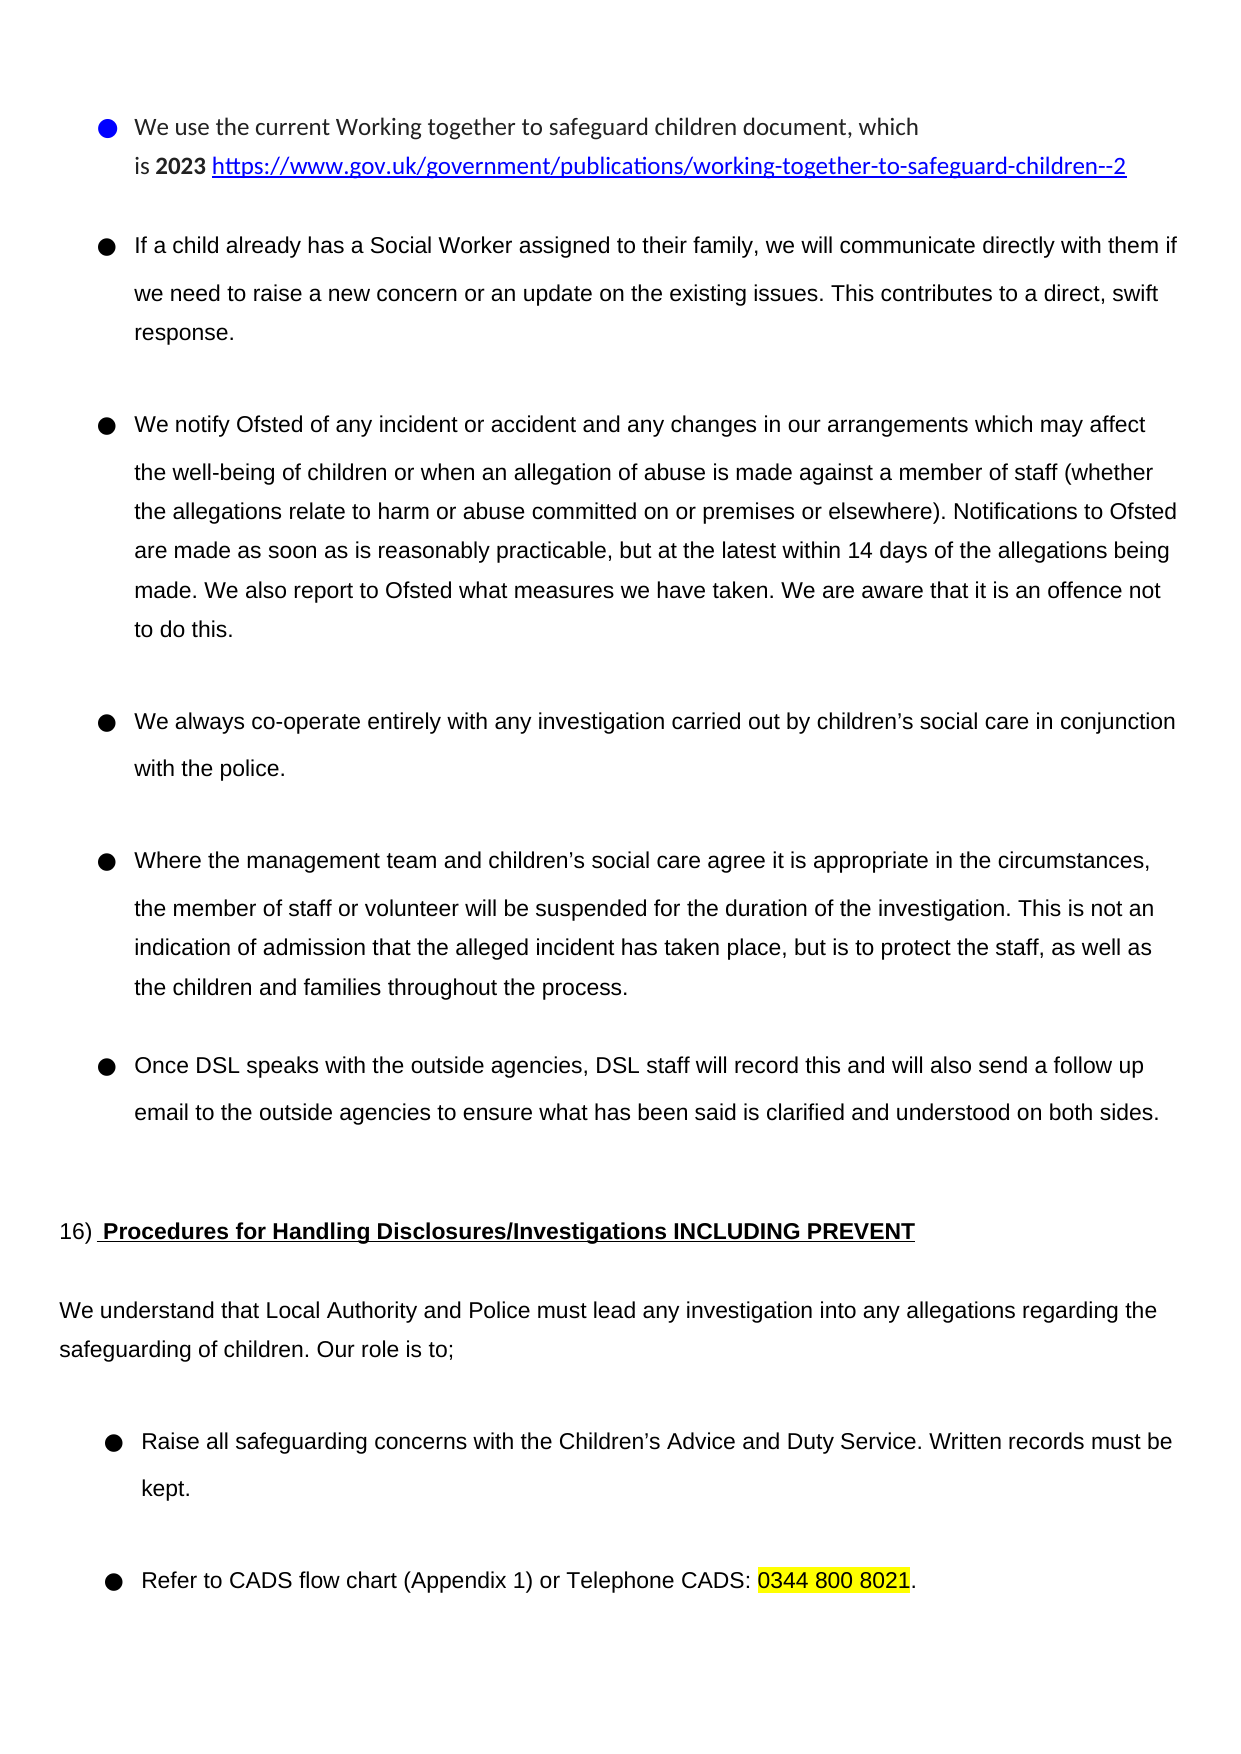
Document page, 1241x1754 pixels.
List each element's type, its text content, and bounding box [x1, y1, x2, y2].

list Once DSL speaks with the outside agencies, DSL staff will record this and will also send a follow up email to the outside agencies to ensure what has been said is clarified and understood on both sides. [97, 1039, 1181, 1126]
list Raise all safeguarding concerns with the Children’s Advice and Duty Service. Written records must be kept. [103, 1415, 1181, 1502]
text We understand that Local Authority and Police must lead any investigation into any allegations regarding the safeguarding of children. Our role is to; [59, 1297, 1181, 1363]
list If a child already has a Social Worker assigned to their family, we will communicate directly with them if we need to raise a new concern or an update on the existing issues. This contributes to a direct, swift response. [97, 220, 1181, 346]
list We notify Ofsted of any incident or accident and any changes in our arrangements which may affect the well-being of children or when an allegation of abuse is made against a member of staff (whether the allegations relate to harm or abuse committed on or premises or elsewhere). Notifications to Ofsted are made as soon as is reasonably practicable, but at the latest within 14 days of the allegations being made. We also report to Ofsted what measures we have taken. We are aware that it is an offence not to do this. [97, 398, 1181, 643]
list Where the management team and children’s social care agree it is appropriate in the circumstances, the member of staff or volunteer will be suspended for the duration of the investigation. This is not an indication of admission that the alleged incident has taken place, but is to protect the staff, as well as the children and families throughout the process. [97, 834, 1181, 1000]
list We use the current Working together to safeguard children document, which is 2023 https://www.gov.uk/government/publications/working-together-to-safeguard-children--2 [97, 98, 1181, 180]
list Procedures for Handling Disclosures/Investigations INCLUDING PREVENT [59, 1218, 1181, 1244]
list We always co-operate entirely with any investigation carried out by children’s social care in conjunction with the police. [97, 695, 1181, 782]
list Refer to CADS flow chart (Appendix 1) or Telephone CADS: 0344 800 8021. [103, 1554, 1181, 1601]
